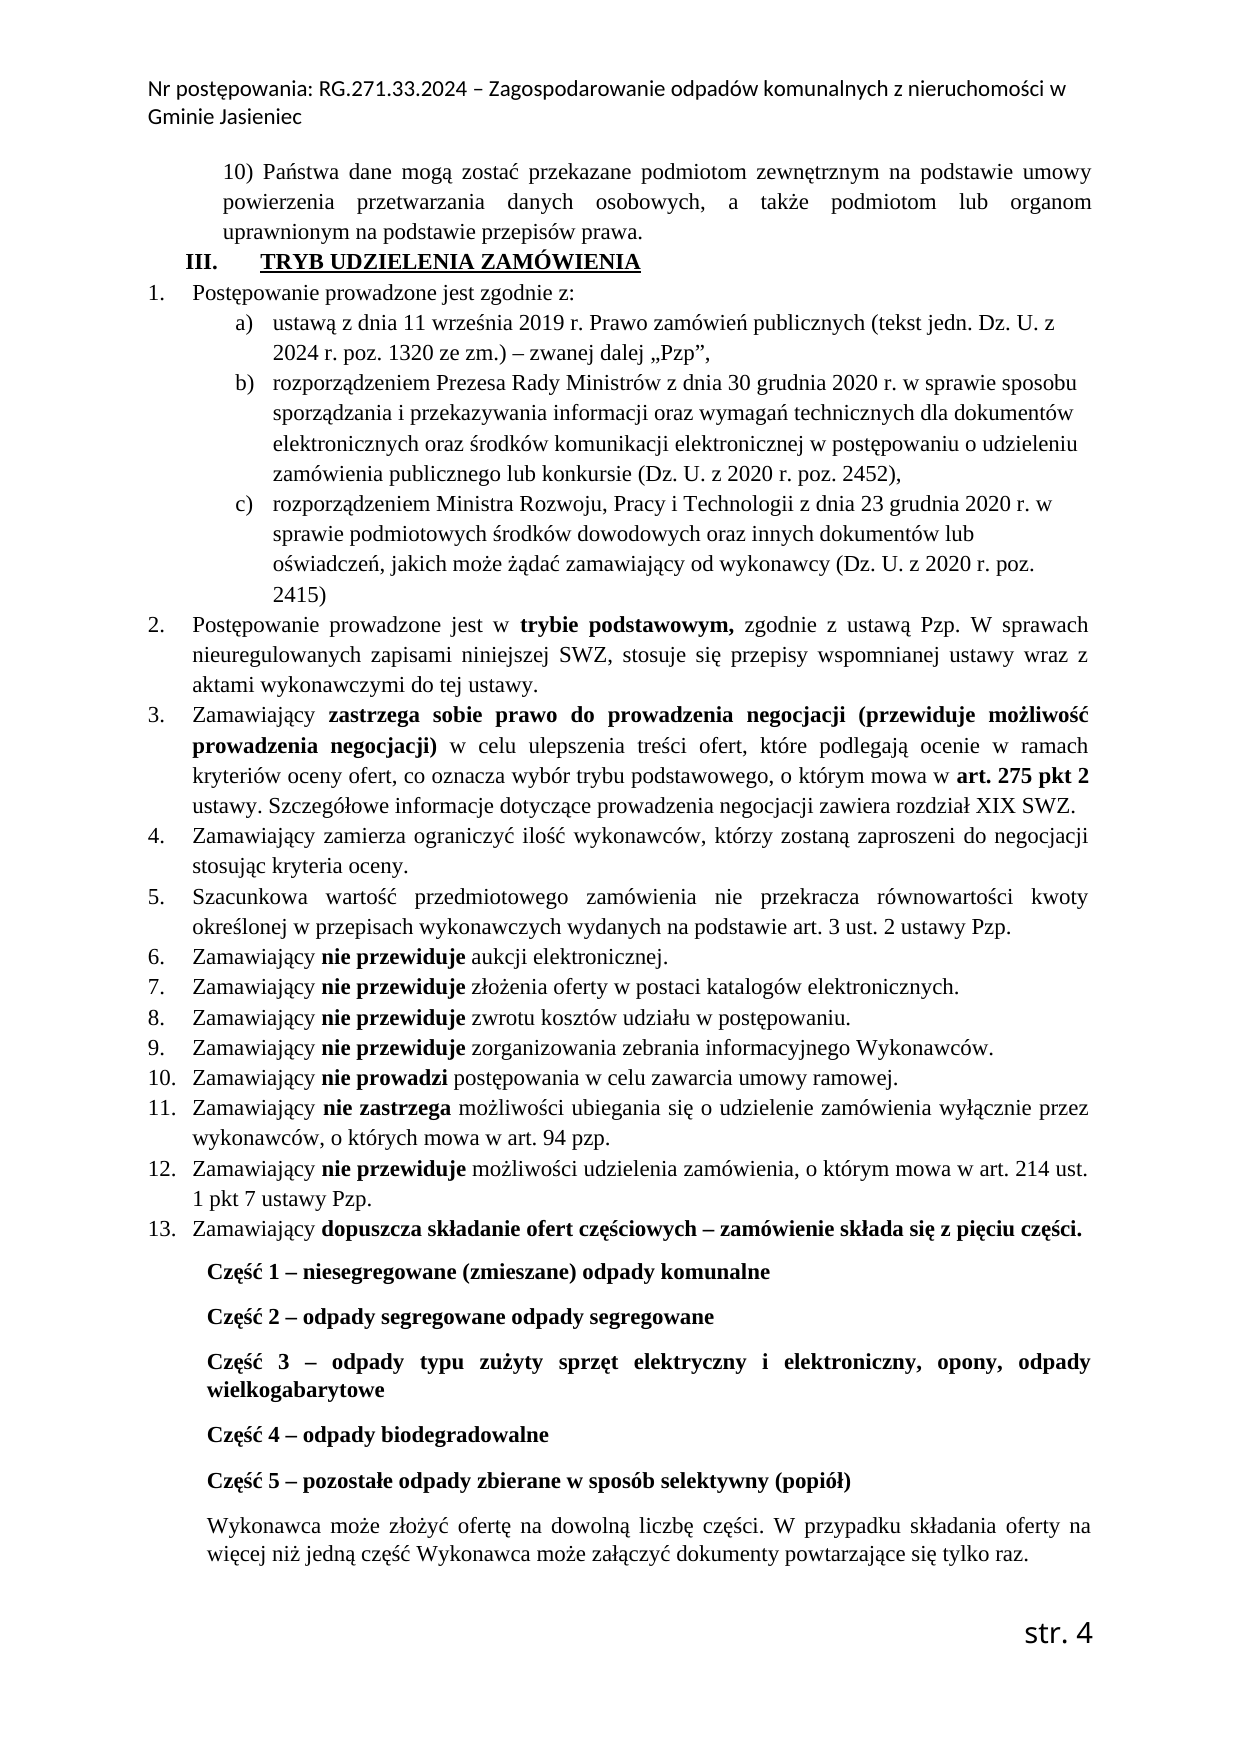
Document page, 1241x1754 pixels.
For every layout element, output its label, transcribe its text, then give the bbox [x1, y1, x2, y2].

text Część 5 – pozostałe odpady zbierane w sposób selektywny (popiół) [207, 1467, 1093, 1493]
list Zamawiający nie przewiduje zwrotu kosztów udziału w postępowaniu. [148, 1004, 1090, 1030]
list Zamawiający nie zastrzega możliwości ubiegania się o udzielenie zamówienia wyłącznie przez wykonawców, o których mowa w art. 94 pzp. [148, 1094, 1090, 1151]
text Część 1 – niesegregowane (zmieszane) odpady komunalne [207, 1258, 1093, 1284]
list ustawą z dnia 11 września 2019 r. Prawo zamówień publicznych (tekst jedn. Dz. U. z 2024 r. poz. 1320 ze zm.) – zwanej dalej „Pzp”, [235, 309, 1090, 365]
list Szacunkowa wartość przedmiotowego zamówienia nie przekracza równowartości kwoty określonej w przepisach wykonawczych wydanych na podstawie art. 3 ust. 2 ustawy Pzp. [148, 883, 1090, 939]
list Zamawiający zastrzega sobie prawo do prowadzenia negocjacji (przewiduje możliwość prowadzenia negocjacji) w celu ulepszenia treści ofert, które podlegają ocenie w ramach kryteriów oceny ofert, co oznacza wybór trybu podstawowego, o którym mowa w art. 275 pkt 2 ustawy. Szczegółowe informacje dotyczące prowadzenia negocjacji zawiera rozdział XIX SWZ. [148, 702, 1090, 818]
list 10) Państwa dane mogą zostać przekazane podmiotom zewnętrznym na podstawie umowy powierzenia przetwarzania danych osobowych, a także podmiotom lub organom uprawnionym na podstawie przepisów prawa. [223, 158, 1093, 244]
text Część 4 – odpady biodegradowalne [207, 1422, 1093, 1448]
text Wykonawca może złożyć ofertę na dowolną liczbę części. W przypadku składania oferty na więcej niż jedną część Wykonawca może załączyć dokumenty powtarzające się tylko raz. [207, 1512, 1093, 1567]
list Zamawiający nie przewiduje zorganizowania zebrania informacyjnego Wykonawców. [148, 1034, 1090, 1060]
list Zamawiający nie przewiduje aukcji elektronicznej. [148, 943, 1090, 969]
text Część 2 – odpady segregowane odpady segregowane [207, 1303, 1093, 1329]
list Zamawiający zamierza ograniczyć ilość wykonawców, którzy zostaną zaproszeni do negocjacji stosując kryteria oceny. [148, 822, 1090, 879]
list TRYB UDZIELENIA ZAMÓWIENIA [185, 248, 1093, 275]
list rozporządzeniem Ministra Rozwoju, Pracy i Technologii z dnia 23 grudnia 2020 r. w sprawie podmiotowych środków dowodowych oraz innych dokumentów lub oświadczeń, jakich może żądać zamawiający od wykonawcy (Dz. U. z 2020 r. poz. 2415) [235, 490, 1090, 607]
list Zamawiający nie przewiduje możliwości udzielenia zamówienia, o którym mowa w art. 214 ust. 1 pkt 7 ustawy Pzp. [148, 1155, 1090, 1211]
list Postępowanie prowadzone jest w trybie podstawowym, zgodnie z ustawą Pzp. W sprawach nieuregulowanych zapisami niniejszej SWZ, stosuje się przepisy wspomnianej ustawy wraz z aktami wykonawczymi do tej ustawy. [148, 611, 1090, 698]
list Zamawiający nie prowadzi postępowania w celu zawarcia umowy ramowej. [148, 1064, 1090, 1090]
list Postępowanie prowadzone jest zgodnie z: [148, 279, 1090, 305]
text Część 3 – odpady typu zużyty sprzęt elektryczny i elektroniczny, opony, odpady wielkogabarytowe [207, 1348, 1093, 1403]
list Zamawiający dopuszcza składanie ofert częściowych – zamówienie składa się z pięciu części. [148, 1215, 1090, 1241]
list Zamawiający nie przewiduje złożenia oferty w postaci katalogów elektronicznych. [148, 973, 1090, 1000]
list rozporządzeniem Prezesa Rady Ministrów z dnia 30 grudnia 2020 r. w sprawie sposobu sporządzania i przekazywania informacji oraz wymagań technicznych dla dokumentów elektronicznych oraz środków komunikacji elektronicznej w postępowaniu o udzieleniu zamówienia publicznego lub konkursie (Dz. U. z 2020 r. poz. 2452), [235, 369, 1090, 486]
